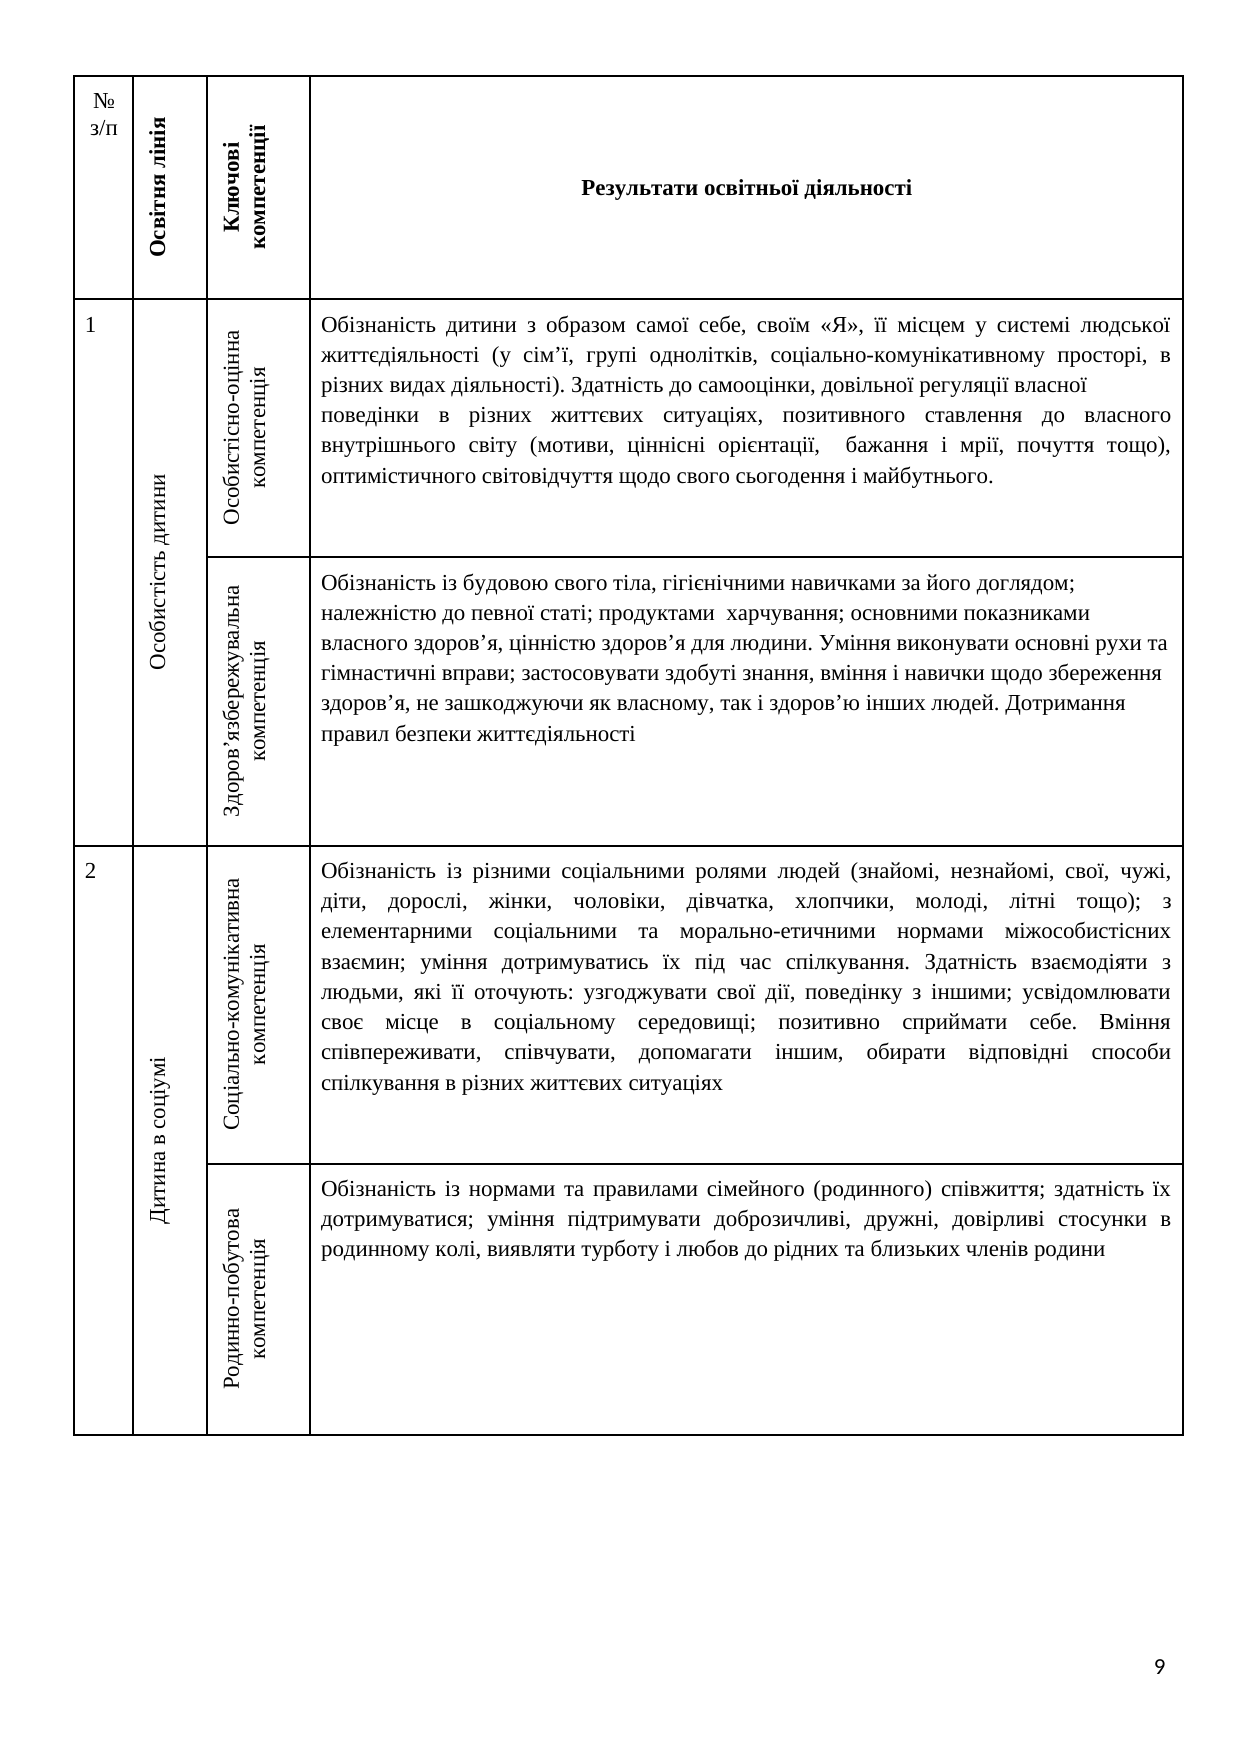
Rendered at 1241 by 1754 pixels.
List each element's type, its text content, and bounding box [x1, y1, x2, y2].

table_cell Обізнаність дитини з образом самої себе, своїм «Я», її місцем у системі людської життєдіяльності (у сім’ї, групі однолітків, соціально-комунікативному просторі, в різних видах діяльності). Здатність до самооцінки, довільної регуляції власної поведінки в різних життєвих ситуаціях, позитивного ставлення до власного внутрішнього світу (мотиви, ціннісні орієнтації, бажання і мрії, почуття тощо), оптимістичного світовідчуття щодо свого сьогодення і майбутнього. [311, 300, 1182, 556]
table_cell Родинно-побутова компетенція [208, 1165, 309, 1434]
table_cell Обізнаність із різними соціальними ролями людей (знайомі, незнайомі, свої, чужі, діти, дорослі, жінки, чоловіки, дівчатка, хлопчики, молоді, літні тощо); з елементарними соціальними та морально-етичними нормами міжособистісних взаємин; уміння дотримуватись їх під час спілкування. Здатність взаємодіяти з людьми, які її оточують: узгоджувати свої дії, поведінку з іншими; усвідомлювати своє місце в соціальному середовищі; позитивно сприймати себе. Вміння співпереживати, співчувати, допомагати іншим, обирати відповідні способи спілкування в різних життєвих ситуаціях [311, 847, 1182, 1162]
table_cell Особистість дитини [134, 300, 206, 845]
table_cell Дитина в соціумі [134, 847, 206, 1434]
table_cell 2 [75, 847, 132, 1434]
table_cell Обізнаність із будовою свого тіла, гігієнічними навичками за його доглядом; належністю до певної статі; продуктами харчування; основними показниками власного здоров’я, цінністю здоров’я для людини. Уміння виконувати основні рухи та гімнастичні вправи; застосовувати здобуті знання, вміння і навички щодо збереження здоров’я, не зашкоджуючи як власному, так і здоров’ю інших людей. Дотримання правил безпеки життєдіяльності [311, 558, 1182, 845]
table_header Результати освітньої діяльності [311, 77, 1182, 298]
table_cell 1 [75, 300, 132, 845]
table_cell Соціально-комунікативна компетенція [208, 847, 309, 1162]
table_cell Обізнаність із нормами та правилами сімейного (родинного) співжиття; здатність їх дотримуватися; уміння підтримувати доброзичливі, дружні, довірливі стосунки в родинному колі, виявляти турботу і любов до рідних та близьких членів родини [311, 1165, 1182, 1434]
table_header № з/п [75, 77, 132, 298]
table_cell Особистісно-оцінна компетенція [208, 300, 309, 556]
table_header Ключові компетенції [208, 77, 309, 298]
table_header Освітня лінія [134, 77, 206, 298]
table_cell Здоров’язбережувальна компетенція [208, 558, 309, 845]
